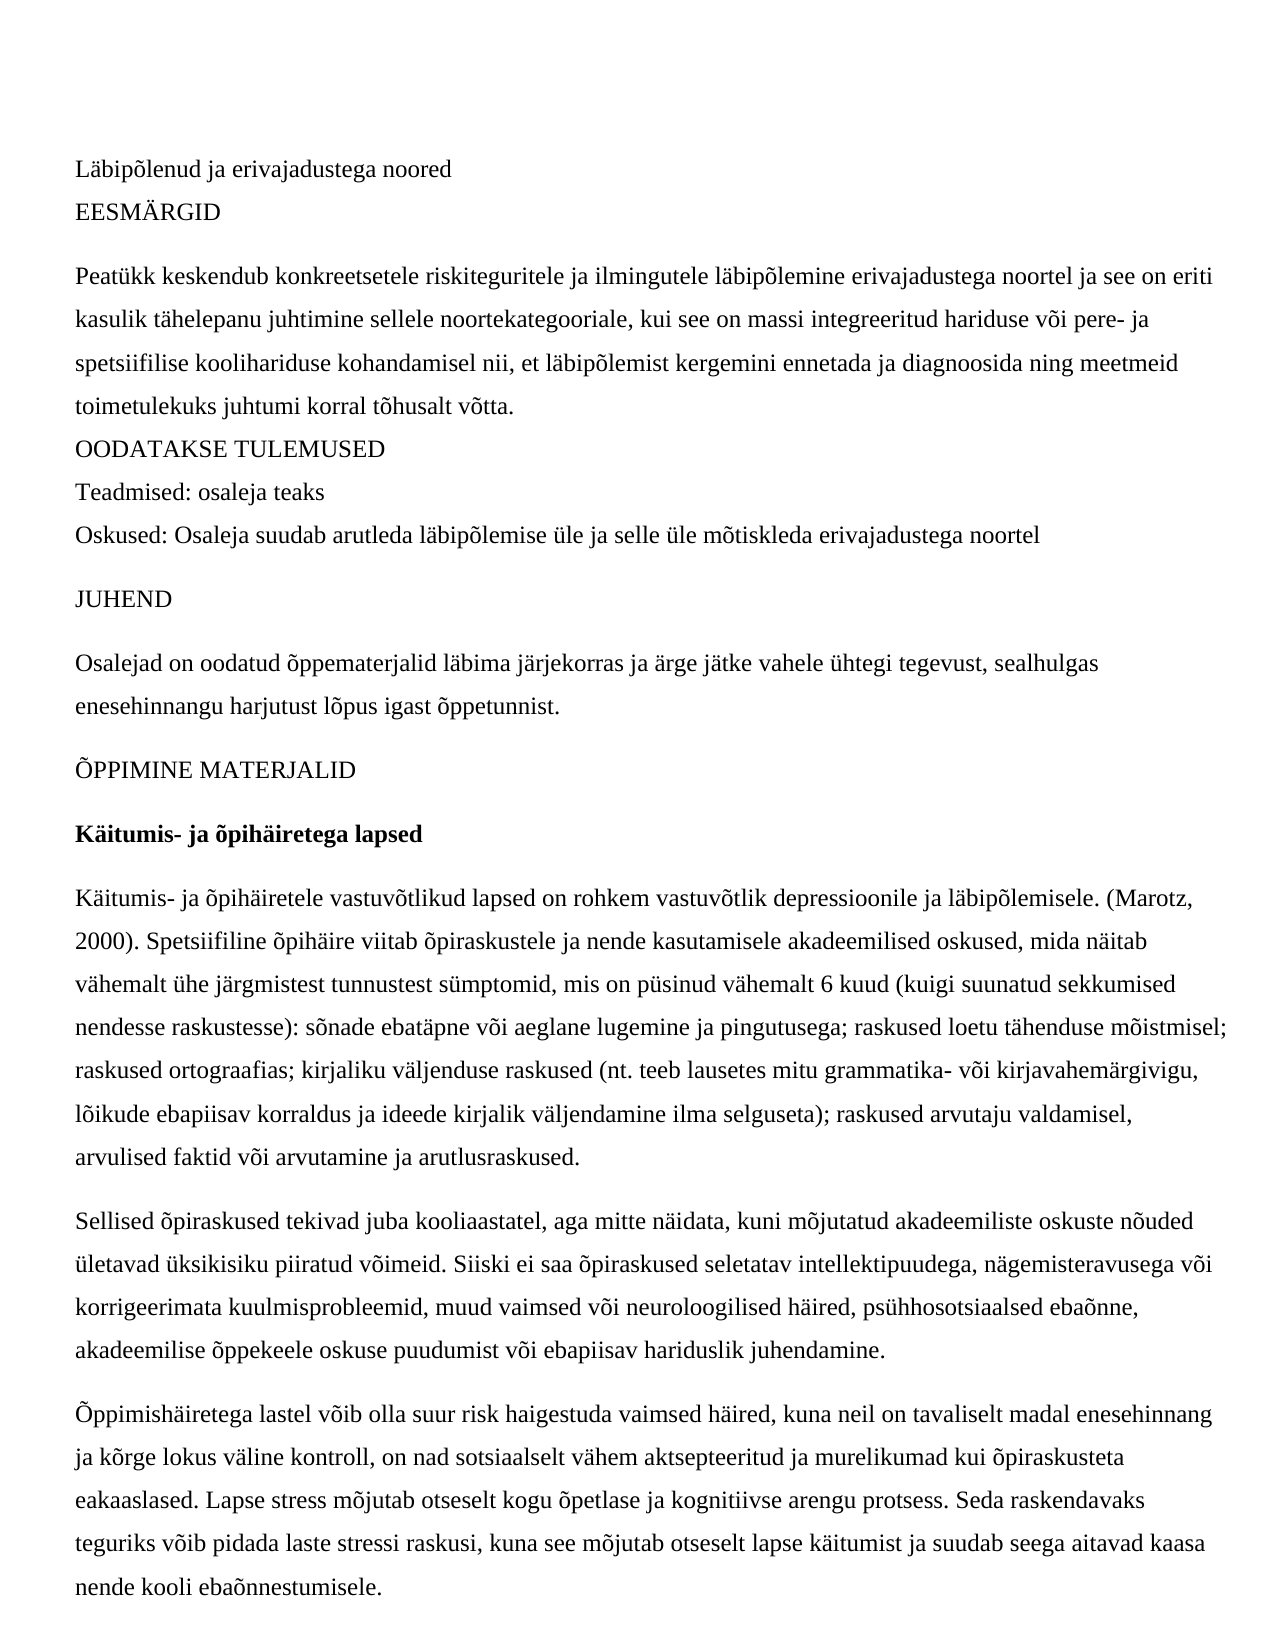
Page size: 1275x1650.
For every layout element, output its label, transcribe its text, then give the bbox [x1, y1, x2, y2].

text JUHEND [75, 584, 1229, 613]
text Peatükk keskendub konkreetsetele riskiteguritele ja ilmingutele läbipõlemine erivajadustega noortel ja see on eriti kasulik tähelepanu juhtimine sellele noortekategooriale, kui see on massi integreeritud hariduse või pere- ja spetsiifilise koolihariduse kohandamisel nii, et läbipõlemist kergemini ennetada ja diagnoosida ning meetmeid toimetulekuks juhtumi korral tõhusalt võtta. OODATAKSE TULEMUSED Teadmised: osaleja teaks Oskused: Osaleja suudab arutleda läbipõlemise üle ja selle üle mõtiskleda erivajadustega noortel [75, 261, 1229, 549]
text Osalejad on oodatud õppematerjalid läbima järjekorras ja ärge jätke vahele ühtegi tegevust, sealhulgas enesehinnangu harjutust lõpus igast õppetunnist. [75, 648, 1229, 720]
text Sellised õpiraskused tekivad juba kooliaastatel, aga mitte näidata, kuni mõjutatud akadeemiliste oskuste nõuded ületavad üksikisiku piiratud võimeid. Siiski ei saa õpiraskused seletatav intellektipuudega, nägemisteravusega või korrigeerimata kuulmisprobleemid, muud vaimsed või neuroloogilised häired, psühhosotsiaalsed ebaõnne, akadeemilise õppekeele oskuse puudumist või ebapiisav hariduslik juhendamine. [75, 1206, 1229, 1364]
text Läbipõlenud ja erivajadustega noored EESMÄRGID [75, 154, 1229, 226]
text ÕPPIMINE MATERJALID [75, 755, 1229, 784]
text Käitumis- ja õpihäiretele vastuvõtlikud lapsed on rohkem vastuvõtlik depressioonile ja läbipõlemisele. (Marotz, 2000). Spetsiifiline õpihäire viitab õpiraskustele ja nende kasutamisele akadeemilised oskused, mida näitab vähemalt ühe järgmistest tunnustest sümptomid, mis on püsinud vähemalt 6 kuud (kuigi suunatud sekkumised nendesse raskustesse): sõnade ebatäpne või aeglane lugemine ja pingutusega; raskused loetu tähenduse mõistmisel; raskused ortograafias; kirjaliku väljenduse raskused (nt. teeb lausetes mitu grammatika- või kirjavahemärgivigu, lõikude ebapiisav korraldus ja ideede kirjalik väljendamine ilma selguseta); raskused arvutaju valdamisel, arvulised faktid või arvutamine ja arutlusraskused. [75, 883, 1229, 1171]
text Käitumis- ja õpihäiretega lapsed [75, 819, 1229, 848]
text Õppimishäiretega lastel võib olla suur risk haigestuda vaimsed häired, kuna neil on tavaliselt madal enesehinnang ja kõrge lokus väline kontroll, on nad sotsiaalselt vähem aktsepteeritud ja murelikumad kui õpiraskusteta eakaaslased. Lapse stress mõjutab otseselt kogu õpetlase ja kognitiivse arengu protsess. Seda raskendavaks teguriks võib pidada laste stressi raskusi, kuna see mõjutab otseselt lapse käitumist ja suudab seega aitavad kaasa nende kooli ebaõnnestumisele. [75, 1399, 1229, 1600]
